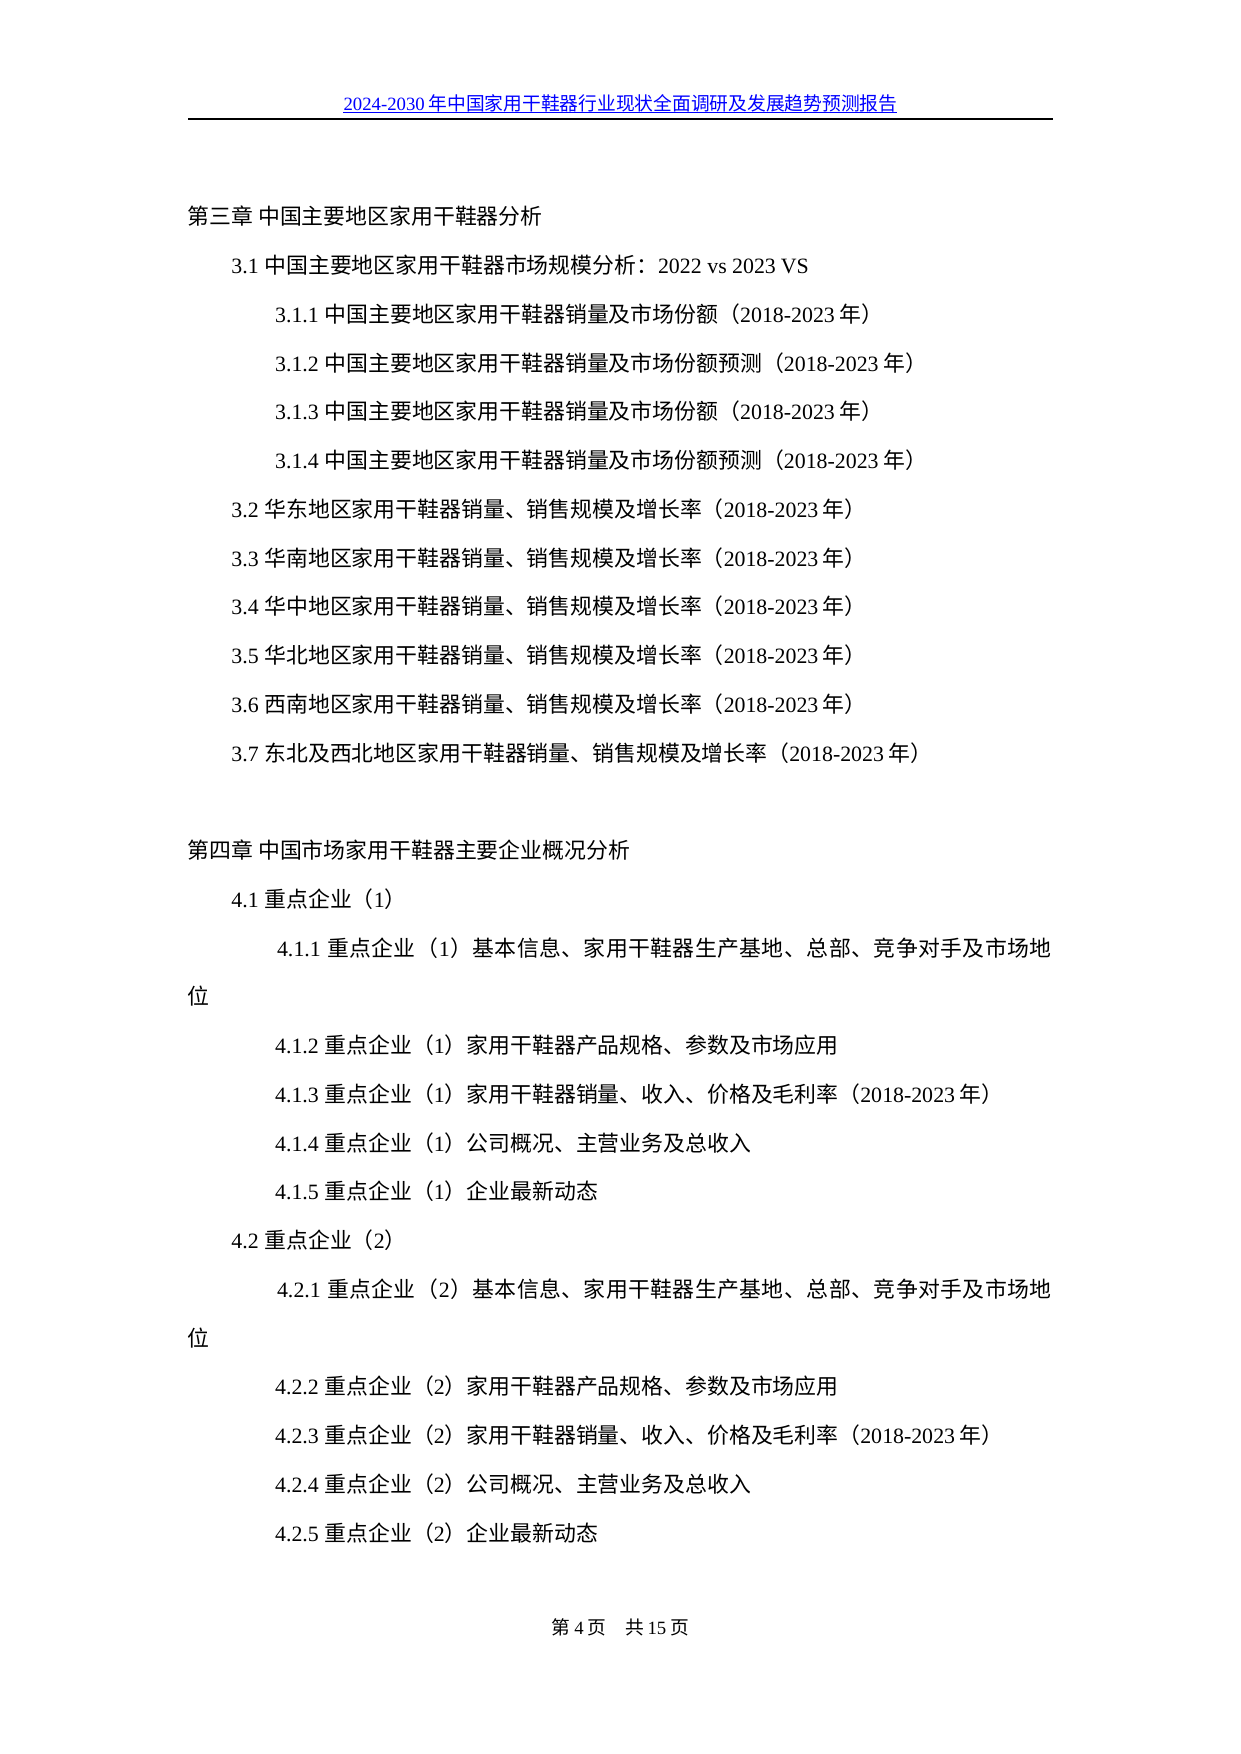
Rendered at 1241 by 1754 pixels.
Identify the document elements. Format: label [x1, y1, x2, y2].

text [187, 150, 1053, 1548]
